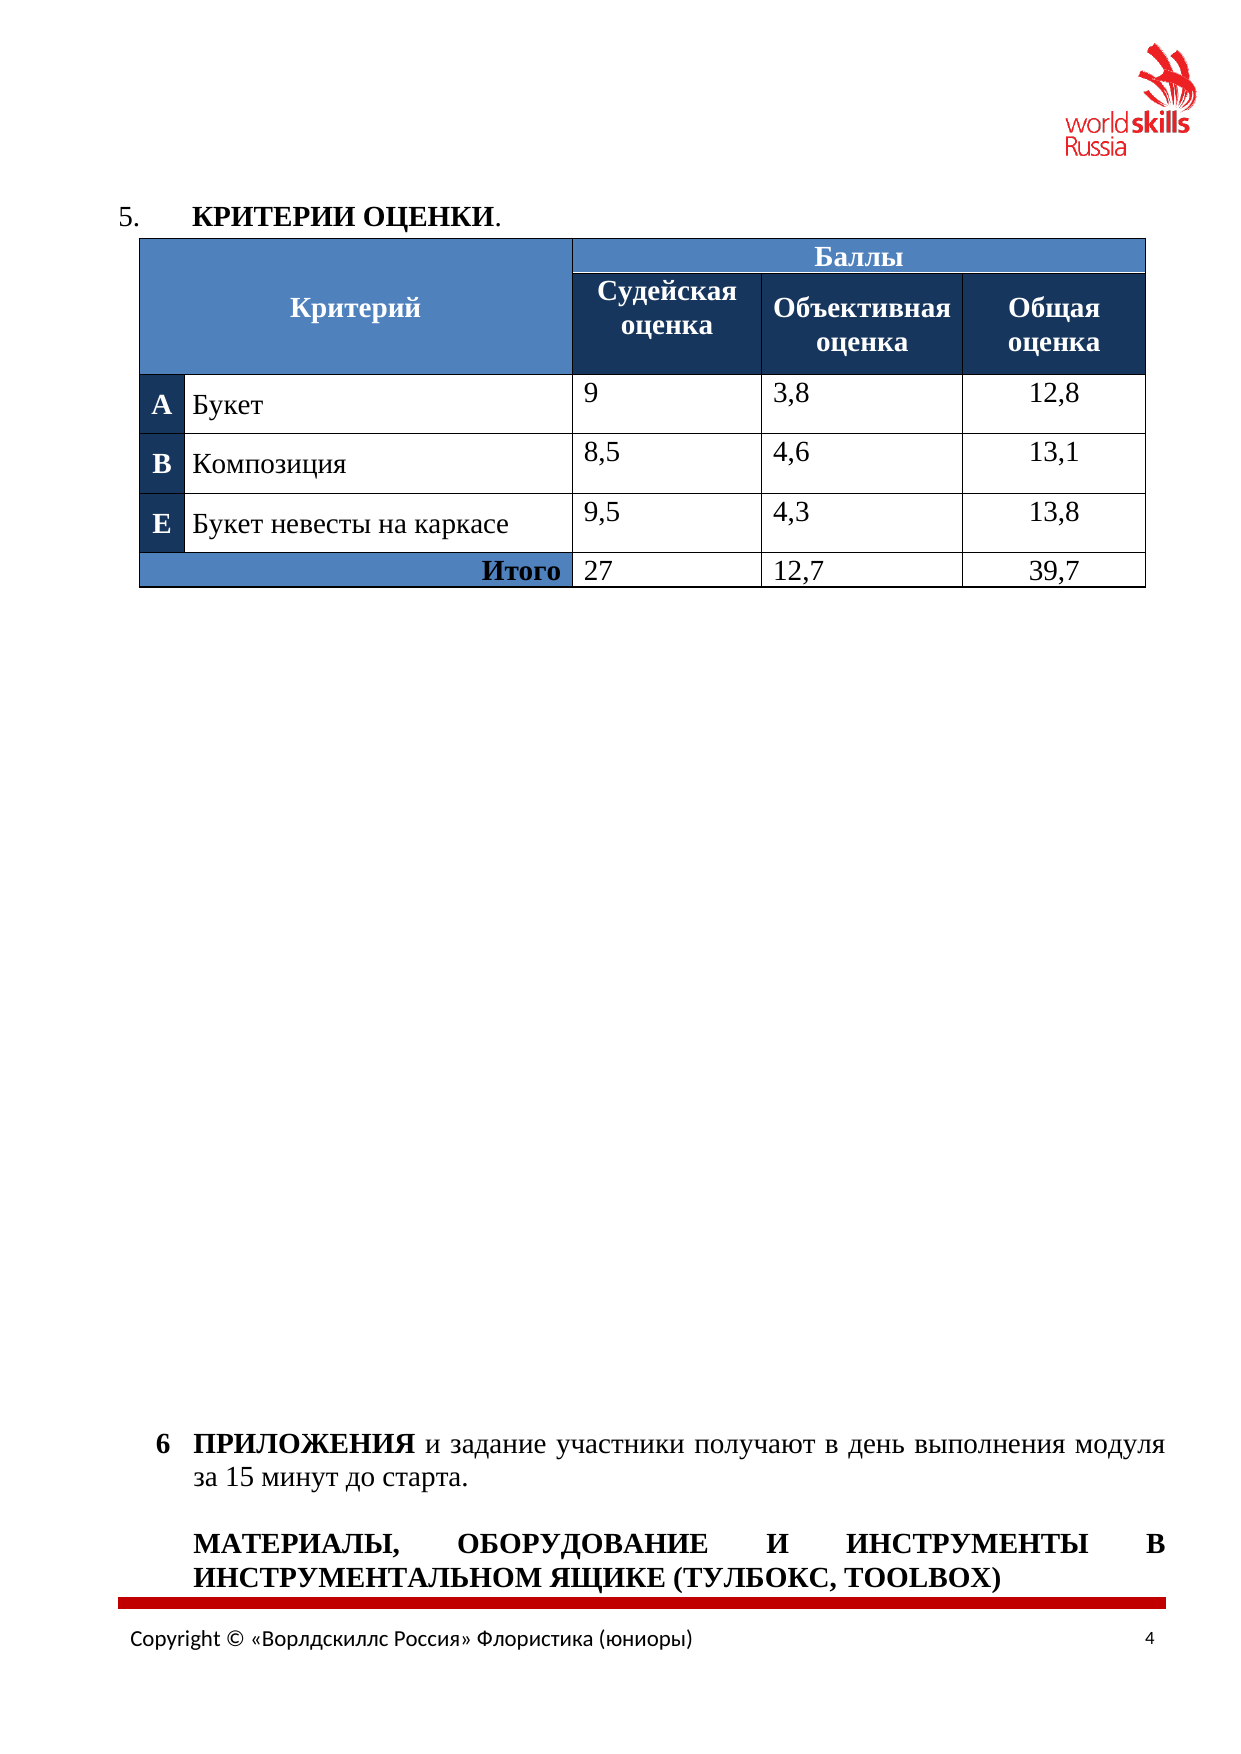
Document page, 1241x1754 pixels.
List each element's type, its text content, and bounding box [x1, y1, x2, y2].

table_cell 4,3 [762, 494, 962, 552]
table_cell Общая оценка [963, 274, 1145, 374]
table_cell Итого [140, 553, 572, 586]
table_cell 12,8 [963, 375, 1145, 433]
table_header Критерий [140, 239, 572, 374]
table_cell Объективная оценка [762, 274, 962, 374]
table_cell Букет невесты на каркасе [185, 494, 572, 552]
table_cell E [140, 494, 184, 552]
table_cell 12,7 [762, 553, 962, 586]
table_cell 9 [573, 375, 761, 433]
table_cell Букет [185, 375, 572, 433]
table_cell B [140, 434, 184, 493]
table_cell 39,7 [963, 553, 1145, 586]
table_cell 8,5 [573, 434, 761, 493]
table_cell Композиция [185, 434, 572, 493]
table_cell 9,5 [573, 494, 761, 552]
table_header Баллы [573, 239, 1145, 272]
table_cell 3,8 [762, 375, 962, 433]
list Приложения и задание участники получают в день выполнения модуля за 15 минут до старта. [156, 1426, 1166, 1493]
table_cell A [140, 375, 184, 433]
table_cell 27 [573, 553, 761, 586]
table_cell 13,1 [963, 434, 1145, 493]
table_cell 13,8 [963, 494, 1145, 552]
text 5. КРИТЕРИИ ОЦЕНКИ. [118, 199, 1166, 233]
picture [1065, 43, 1222, 156]
table_cell Судейская оценка [573, 274, 761, 374]
list МАТЕРИАЛЫ, ОБОРУДОВАНИЕ И ИНСТРУМЕНТЫ В ИНСТРУМЕНТАЛЬНОМ ЯЩИКЕ (ТУЛБОКС, TOOLBOX) [193, 1527, 1166, 1594]
table_cell 4,6 [762, 434, 962, 493]
